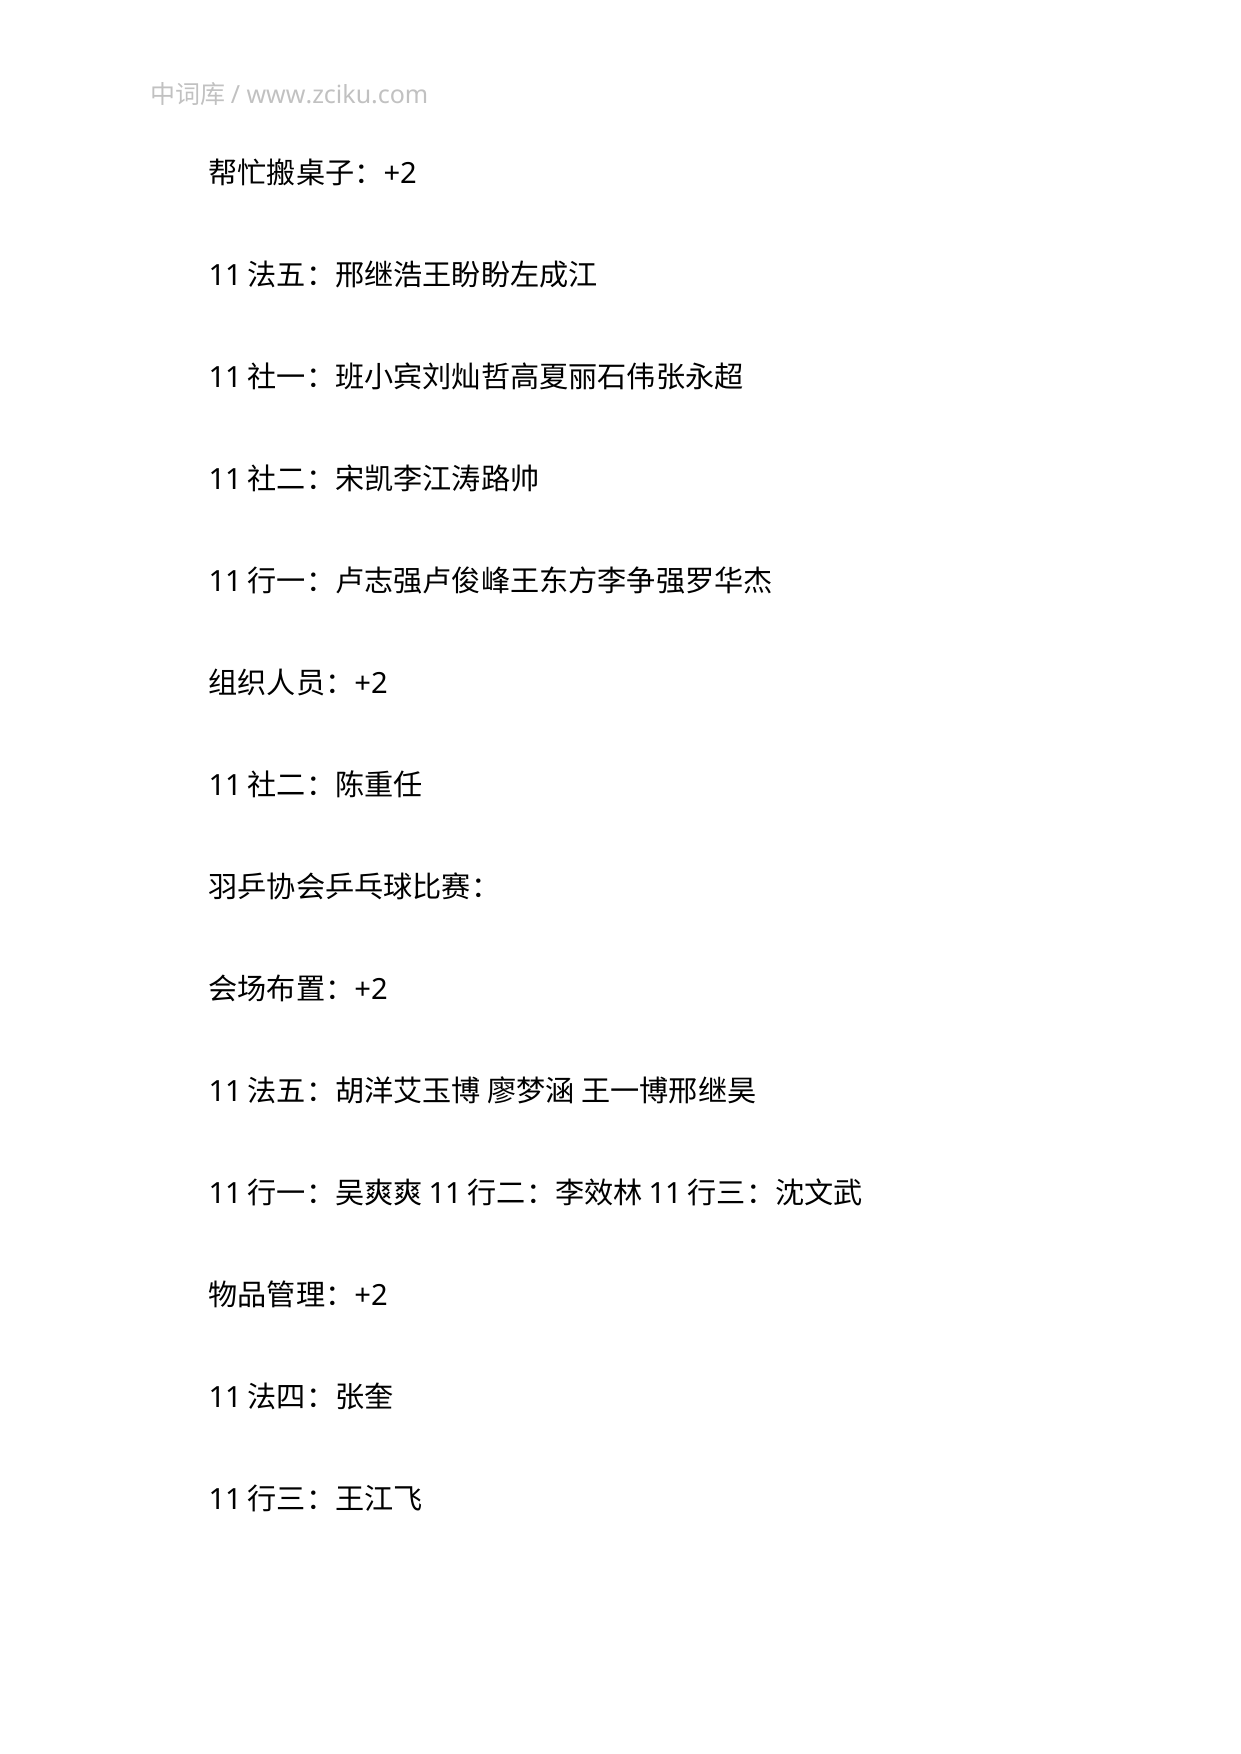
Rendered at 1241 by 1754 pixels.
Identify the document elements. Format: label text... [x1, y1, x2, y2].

text 11社二：陈重任 [150, 762, 1090, 804]
text 11法四：张奎 [150, 1373, 1090, 1416]
text 11法五：胡洋艾玉博 廖梦涵 王一博邢继昊 [150, 1068, 1090, 1110]
text 11行一：卢志强卢俊峰王东方李争强罗华杰 [150, 558, 1090, 600]
text 组织人员：+2 [150, 660, 1090, 702]
text 帮忙搬桌子：+2 [150, 150, 1090, 192]
text 羽乒协会乒乓球比赛： [150, 864, 1090, 906]
text 11行三：王江飞 [150, 1476, 1090, 1518]
text 11社一：班小宾刘灿哲高夏丽石伟张永超 [150, 354, 1090, 396]
text 11法五：邢继浩王盼盼左成江 [150, 252, 1090, 294]
text 会场布置：+2 [150, 966, 1090, 1008]
text 11行一：吴爽爽11行二：李效林11行三：沈文武 [150, 1169, 1090, 1212]
text 11社二：宋凯李江涛路帅 [150, 456, 1090, 498]
text 物品管理：+2 [150, 1272, 1090, 1314]
